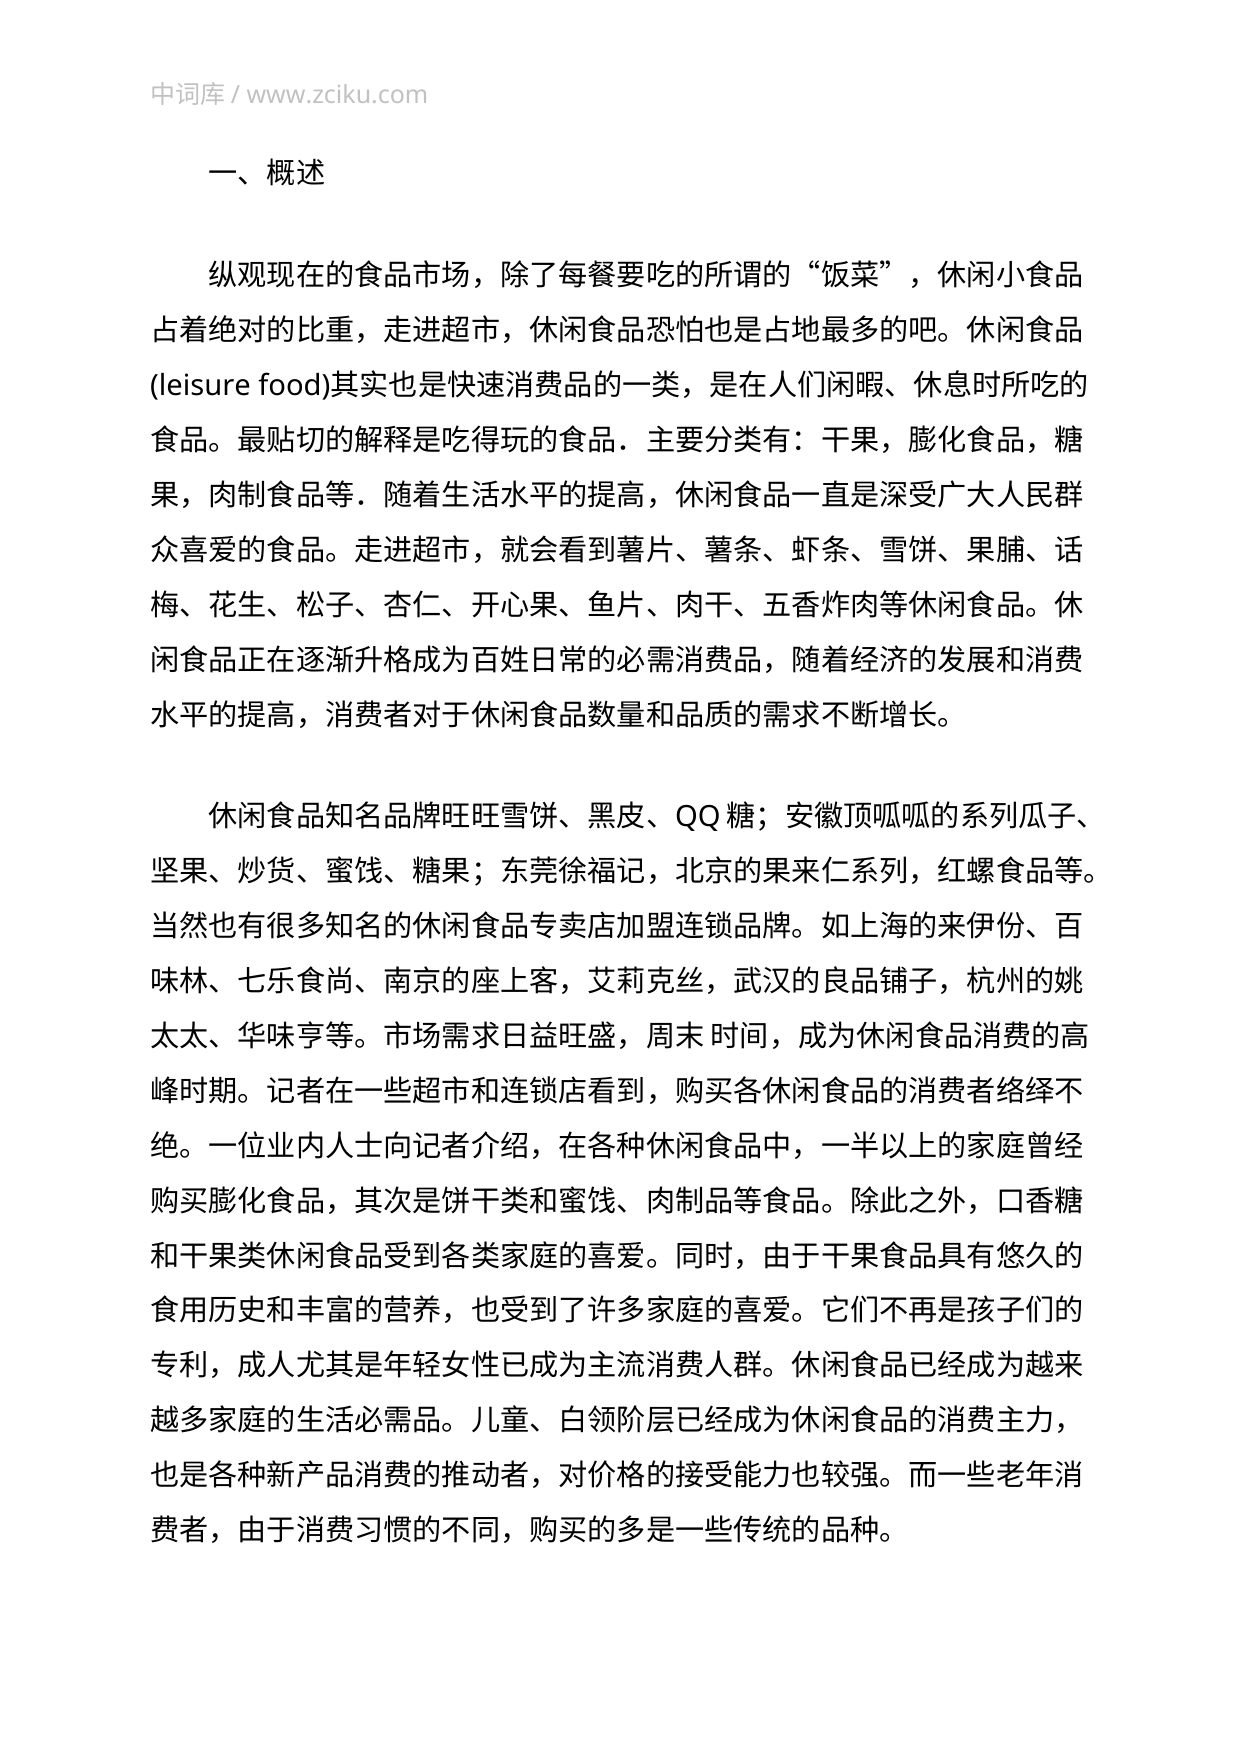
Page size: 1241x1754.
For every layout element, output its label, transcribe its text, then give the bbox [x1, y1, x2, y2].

text 休闲食品知名品牌旺旺雪饼、黑皮、QQ糖；安徽顶呱呱的系列瓜子、坚果、炒货、蜜饯、糖果；东莞徐福记，北京的果来仁系列，红螺食品等。当然也有很多知名的休闲食品专卖店加盟连锁品牌。如上海的来伊份、百味林、七乐食尚、南京的座上客，艾莉克丝，武汉的良品铺子，杭州的姚太太、华味亨等。市场需求日益旺盛，周末 时间，成为休闲食品消费的高峰时期。记者在一些超市和连锁店看到，购买各休闲食品的消费者络绎不绝。一位业内人士向记者介绍，在各种休闲食品中，一半以上的家庭曾经购买膨化食品，其次是饼干类和蜜饯、肉制品等食品。除此之外，口香糖和干果类休闲食品受到各类家庭的喜爱。同时，由于干果食品具有悠久的食用历史和丰富的营养，也受到了许多家庭的喜爱。它们不再是孩子们的专利，成人尤其是年轻女性已成为主流消费人群。休闲食品已经成为越来越多家庭的生活必需品。儿童、白领阶层已经成为休闲食品的消费主力，也是各种新产品消费的推动者，对价格的接受能力也较强。而一些老年消费者，由于消费习惯的不同，购买的多是一些传统的品种。 [150, 793, 1090, 1549]
text 纵观现在的食品市场，除了每餐要吃的所谓的“饭菜”，休闲小食品占着绝对的比重，走进超市，休闲食品恐怕也是占地最多的吧。休闲食品(leisure food)其实也是快速消费品的一类，是在人们闲暇、休息时所吃的食品。最贴切的解释是吃得玩的食品．主要分类有：干果，膨化食品，糖果，肉制食品等．随着生活水平的提高，休闲食品一直是深受广大人民群众喜爱的食品。走进超市，就会看到薯片、薯条、虾条、雪饼、果脯、话梅、花生、松子、杏仁、开心果、鱼片、肉干、五香炸肉等休闲食品。休闲食品正在逐渐升格成为百姓日常的必需消费品，随着经济的发展和消费水平的提高，消费者对于休闲食品数量和品质的需求不断增长。 [150, 252, 1090, 733]
text 一、概述 [150, 150, 1090, 192]
